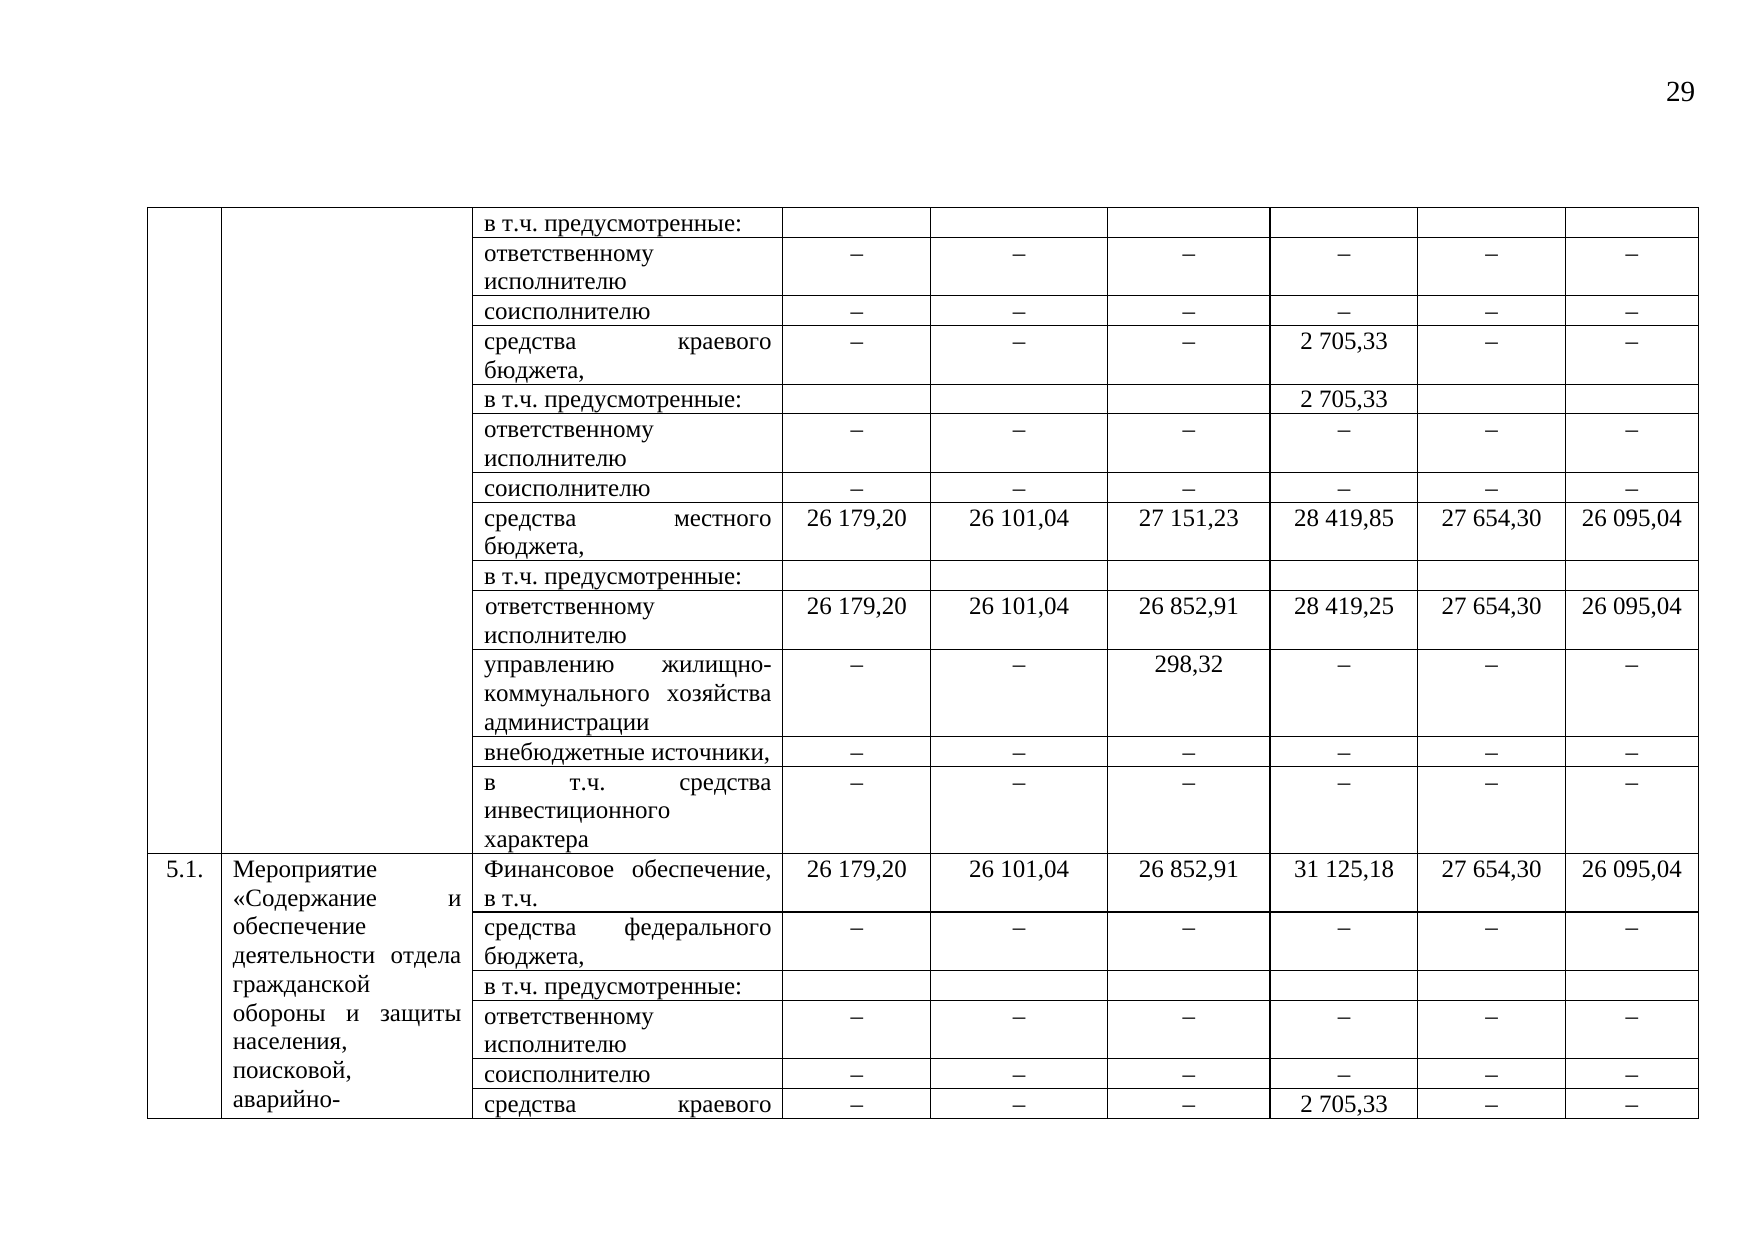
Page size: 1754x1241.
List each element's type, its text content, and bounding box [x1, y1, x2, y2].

table_cell – [1418, 238, 1565, 295]
table_cell [1271, 561, 1417, 590]
table_cell – [1108, 238, 1269, 295]
table_cell – [1418, 1001, 1565, 1058]
table_cell 26 179,20 [783, 591, 930, 648]
table_cell средства краевого бюджета, [473, 326, 782, 383]
table_cell – [1108, 473, 1269, 502]
table_cell – [783, 1059, 930, 1088]
table_cell 27 654,30 [1418, 503, 1565, 560]
table_cell в т.ч. средства инвестиционного характера [473, 767, 782, 853]
table_cell – [1418, 473, 1565, 502]
table_cell [1108, 208, 1269, 237]
table_cell Финансовое обеспечение, в т.ч. [473, 854, 782, 911]
table_cell – [931, 913, 1107, 970]
table_cell – [931, 1001, 1107, 1058]
table_cell – [931, 767, 1107, 853]
table_cell – [931, 238, 1107, 295]
table_cell 26 852,91 [1108, 591, 1269, 648]
table_cell [931, 971, 1107, 1000]
table_cell ответственному исполнителю [473, 238, 782, 295]
table_cell – [1418, 1059, 1565, 1088]
table_cell – [783, 1001, 930, 1058]
table_cell [931, 385, 1107, 413]
table_cell 27 151,23 [1108, 503, 1269, 560]
table_cell – [1566, 1089, 1698, 1118]
table_cell в т.ч. предусмотренные: [473, 971, 782, 1000]
table_cell [783, 971, 930, 1000]
table_cell – [1418, 913, 1565, 970]
table_cell Мероприятие «Содержание и обеспечение деятельности отдела гражданской обороны и защиты населения, поисковой, аварийно-спасательной и единой дежурно-диспетчерской служб» [222, 854, 472, 1118]
table_cell – [1271, 767, 1417, 853]
table_cell – [1271, 913, 1417, 970]
table_cell – [783, 767, 930, 853]
table_cell – [783, 238, 930, 295]
table_cell [783, 561, 930, 590]
table_cell 26 095,04 [1566, 854, 1698, 911]
table_cell 28 419,85 [1271, 503, 1417, 560]
table_cell – [1418, 326, 1565, 383]
table_cell 26 179,20 [783, 503, 930, 560]
table_cell – [1271, 650, 1417, 736]
table_cell – [931, 296, 1107, 325]
table_cell [1108, 385, 1269, 413]
table_cell [1271, 208, 1417, 237]
table_cell – [931, 1089, 1107, 1118]
table_cell – [1108, 913, 1269, 970]
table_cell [473, 1089, 782, 1118]
table_cell [783, 208, 930, 237]
table_cell 28 419,25 [1271, 591, 1417, 648]
table_cell 5.1. [148, 854, 221, 1118]
table_cell [1566, 971, 1698, 1000]
table_cell ответственному исполнителю [473, 591, 782, 648]
table_cell – [931, 737, 1107, 766]
table_cell 26 101,04 [931, 503, 1107, 560]
table_cell – [1108, 1089, 1269, 1118]
table_cell 26 852,91 [1108, 854, 1269, 911]
table_cell 27 654,30 [1418, 591, 1565, 648]
table_cell – [1418, 414, 1565, 472]
table_cell – [783, 913, 930, 970]
table_cell 27 654,30 [1418, 854, 1565, 911]
table_cell соисполнителю [473, 473, 782, 502]
table_cell средства местного бюджета, [473, 503, 782, 560]
table_cell 26 101,04 [931, 854, 1107, 911]
table_cell – [1108, 767, 1269, 853]
table_cell – [931, 473, 1107, 502]
table_cell – [1418, 767, 1565, 853]
table_cell – [1566, 1001, 1698, 1058]
table_cell – [931, 650, 1107, 736]
table_cell – [1566, 737, 1698, 766]
table_cell 26 179,20 [783, 854, 930, 911]
table_cell – [1271, 737, 1417, 766]
table_cell 31 125,18 [1271, 854, 1417, 911]
table_cell средства федерального бюджета, [473, 913, 782, 970]
table_cell управлению жилищно-коммунального хозяйства администрации [473, 650, 782, 736]
table_cell [1271, 971, 1417, 1000]
table_cell – [1566, 767, 1698, 853]
table_cell – [1566, 238, 1698, 295]
table_cell – [931, 326, 1107, 383]
table_cell 26 095,04 [1566, 591, 1698, 648]
table_cell – [1271, 473, 1417, 502]
table_cell ответственному исполнителю [473, 414, 782, 472]
table_cell [931, 561, 1107, 590]
table_cell – [931, 414, 1107, 472]
table_cell ответственному исполнителю [473, 1001, 782, 1058]
table_cell – [1108, 1059, 1269, 1088]
table_cell [1418, 385, 1565, 413]
table_cell – [783, 650, 930, 736]
table_cell [931, 208, 1107, 237]
table_cell – [1566, 650, 1698, 736]
table_cell – [1418, 737, 1565, 766]
table_cell – [1108, 414, 1269, 472]
table_cell – [1566, 913, 1698, 970]
table_cell – [783, 1089, 930, 1118]
table_cell – [931, 1059, 1107, 1088]
table_cell 298,32 [1108, 650, 1269, 736]
table_cell – [783, 296, 930, 325]
table_cell – [1418, 296, 1565, 325]
table_cell – [1108, 296, 1269, 325]
table_cell 2 705,33 [1271, 385, 1417, 413]
table_cell [1108, 971, 1269, 1000]
table_cell – [1108, 737, 1269, 766]
table_cell – [1271, 296, 1417, 325]
table_cell – [1271, 414, 1417, 472]
table_cell [1566, 385, 1698, 413]
table_cell – [783, 414, 930, 472]
table_cell в т.ч. предусмотренные: [473, 561, 782, 590]
table_cell – [783, 326, 930, 383]
table_cell – [783, 473, 930, 502]
table_cell – [1566, 414, 1698, 472]
table_cell – [1418, 1089, 1565, 1118]
table_cell – [1566, 326, 1698, 383]
table_cell 26 095,04 [1566, 503, 1698, 560]
table_cell – [1108, 326, 1269, 383]
table_cell – [783, 737, 930, 766]
table_cell соисполнителю [473, 296, 782, 325]
table_cell [783, 385, 930, 413]
table_cell – [1271, 1001, 1417, 1058]
table_cell – [1566, 1059, 1698, 1088]
table_cell [1418, 561, 1565, 590]
table_cell в т.ч. предусмотренные: [473, 208, 782, 237]
table_cell – [1566, 296, 1698, 325]
table_cell – [1108, 1001, 1269, 1058]
table_cell 2 705,33 [1271, 1089, 1417, 1118]
table_cell внебюджетные источники, [473, 737, 782, 766]
table_cell [1566, 561, 1698, 590]
table_cell 2 705,33 [1271, 326, 1417, 383]
table_cell – [1271, 238, 1417, 295]
table_cell в т.ч. предусмотренные: [473, 385, 782, 413]
table_cell [1418, 971, 1565, 1000]
table_cell – [1271, 1059, 1417, 1088]
table_cell [1418, 208, 1565, 237]
table_cell – [1566, 473, 1698, 502]
table_cell соисполнителю [473, 1059, 782, 1088]
table_cell – [1418, 650, 1565, 736]
table_cell [1108, 561, 1269, 590]
table_cell 26 101,04 [931, 591, 1107, 648]
table_cell [1566, 208, 1698, 237]
